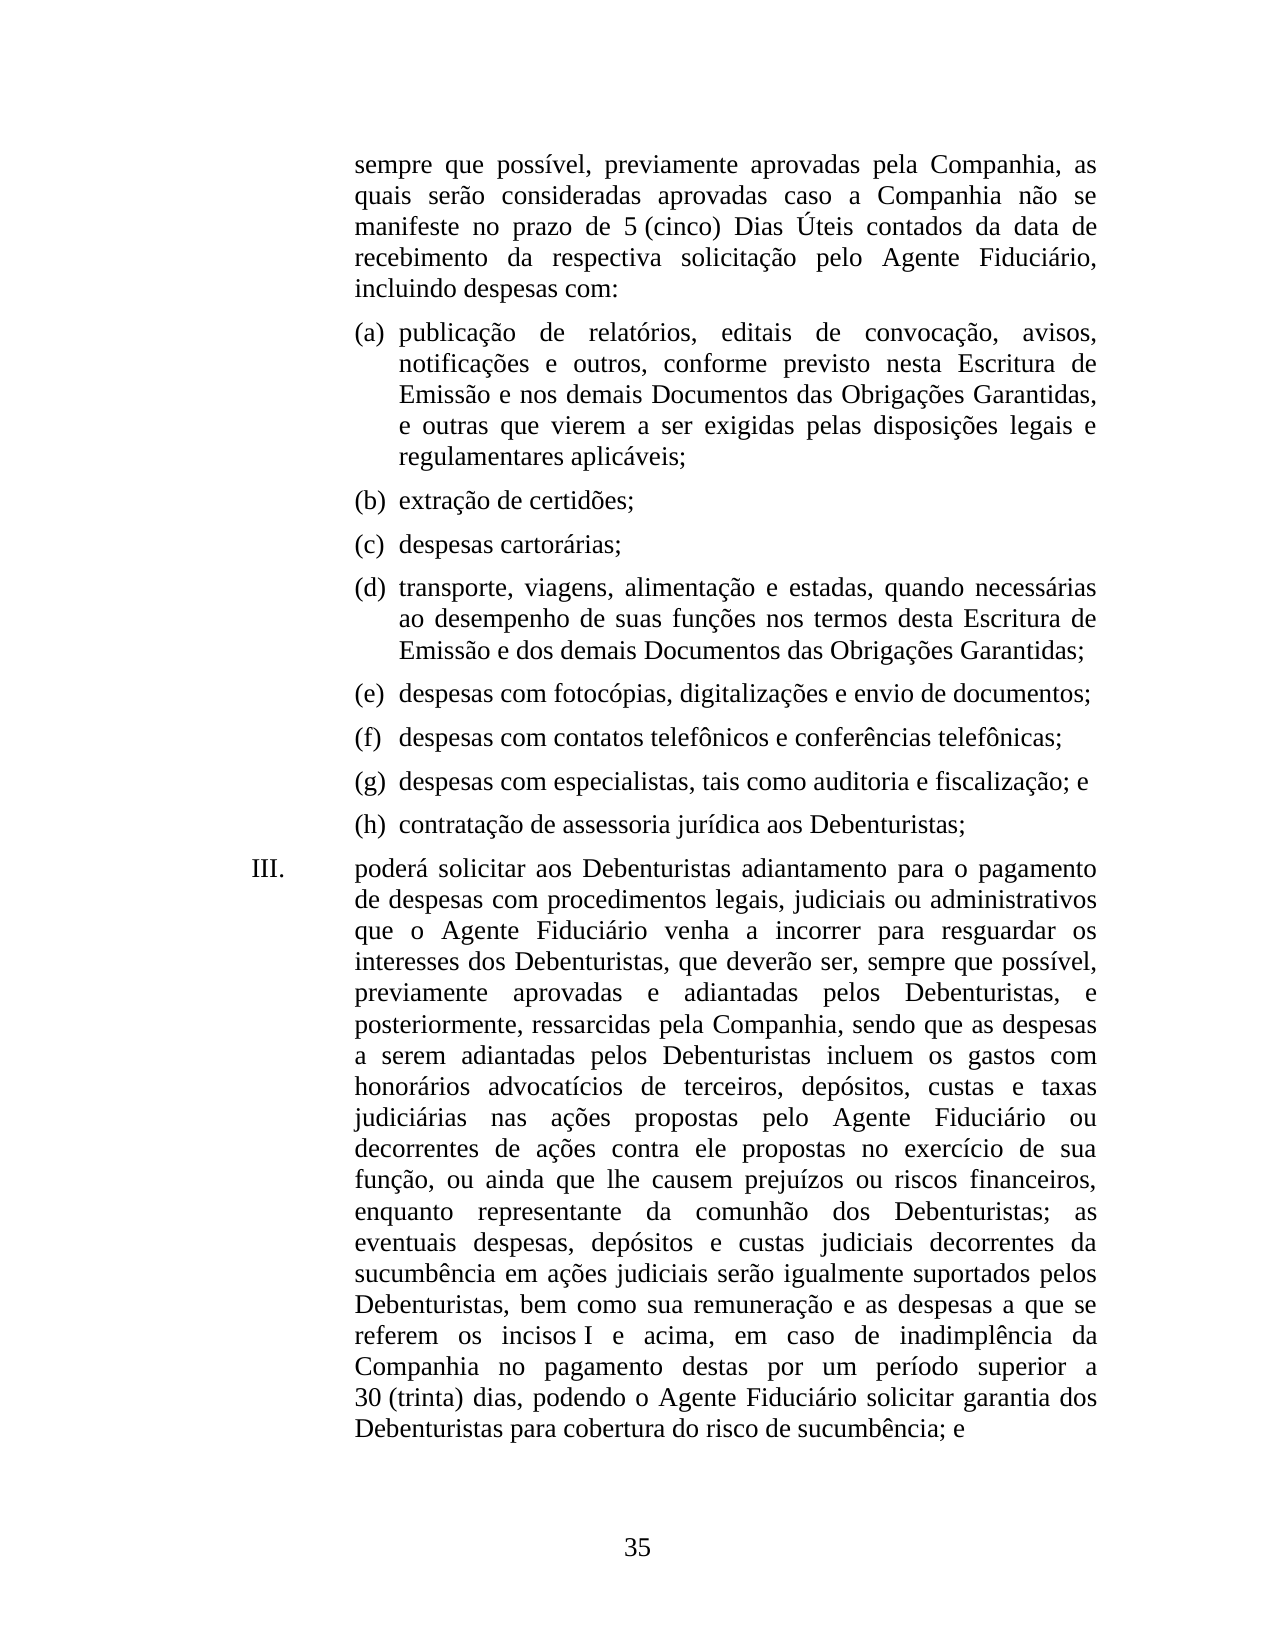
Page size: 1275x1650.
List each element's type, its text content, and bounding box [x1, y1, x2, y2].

list contratação de assessoria jurídica aos Debenturistas; [354, 808, 1098, 839]
list despesas com contatos telefônicos e conferências telefônicas; [354, 721, 1098, 752]
list despesas com especialistas, tais como auditoria e fiscalização; e [354, 765, 1098, 796]
list despesas cartorárias; [354, 528, 1098, 559]
list transporte, viagens, alimentação e estadas, quando necessárias ao desempenho de suas funções nos termos desta Escritura de Emissão e dos demais Documentos das Obrigações Garantidas; [354, 571, 1098, 665]
list poderá solicitar aos Debenturistas adiantamento para o pagamento de despesas com procedimentos legais, judiciais ou administrativos que o Agente Fiduciário venha a incorrer para resguardar os interesses dos Debenturistas, que deverão ser, sempre que possível, previamente aprovadas e adiantadas pelos Debenturistas, e posteriormente, ressarcidas pela Companhia, sendo que as despesas a serem adiantadas pelos Debenturistas incluem os gastos com honorários advocatícios de terceiros, depósitos, custas e taxas judiciárias nas ações propostas pelo Agente Fiduciário ou decorrentes de ações contra ele propostas no exercício de sua função, ou ainda que lhe causem prejuízos ou riscos financeiros, enquanto representante da comunhão dos Debenturistas; as eventuais despesas, depósitos e custas judiciais decorrentes da sucumbência em ações judiciais serão igualmente suportados pelos Debenturistas, bem como sua remuneração e as despesas a que se referem os incisos I e II acima, em caso de inadimplência da Companhia no pagamento destas por um período superior a 30 (trinta) dias, podendo o Agente Fiduciário solicitar garantia dos Debenturistas para cobertura do risco de sucumbência; e [251, 852, 1098, 1444]
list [251, 148, 1098, 303]
list publicação de relatórios, editais de convocação, avisos, notificações e outros, conforme previsto nesta Escritura de Emissão e nos demais Documentos das Obrigações Garantidas, e outras que vierem a ser exigidas pelas disposições legais e regulamentares aplicáveis; [354, 316, 1098, 472]
list extração de certidões; [354, 484, 1098, 515]
list despesas com fotocópias, digitalizações e envio de documentos; [354, 677, 1098, 708]
